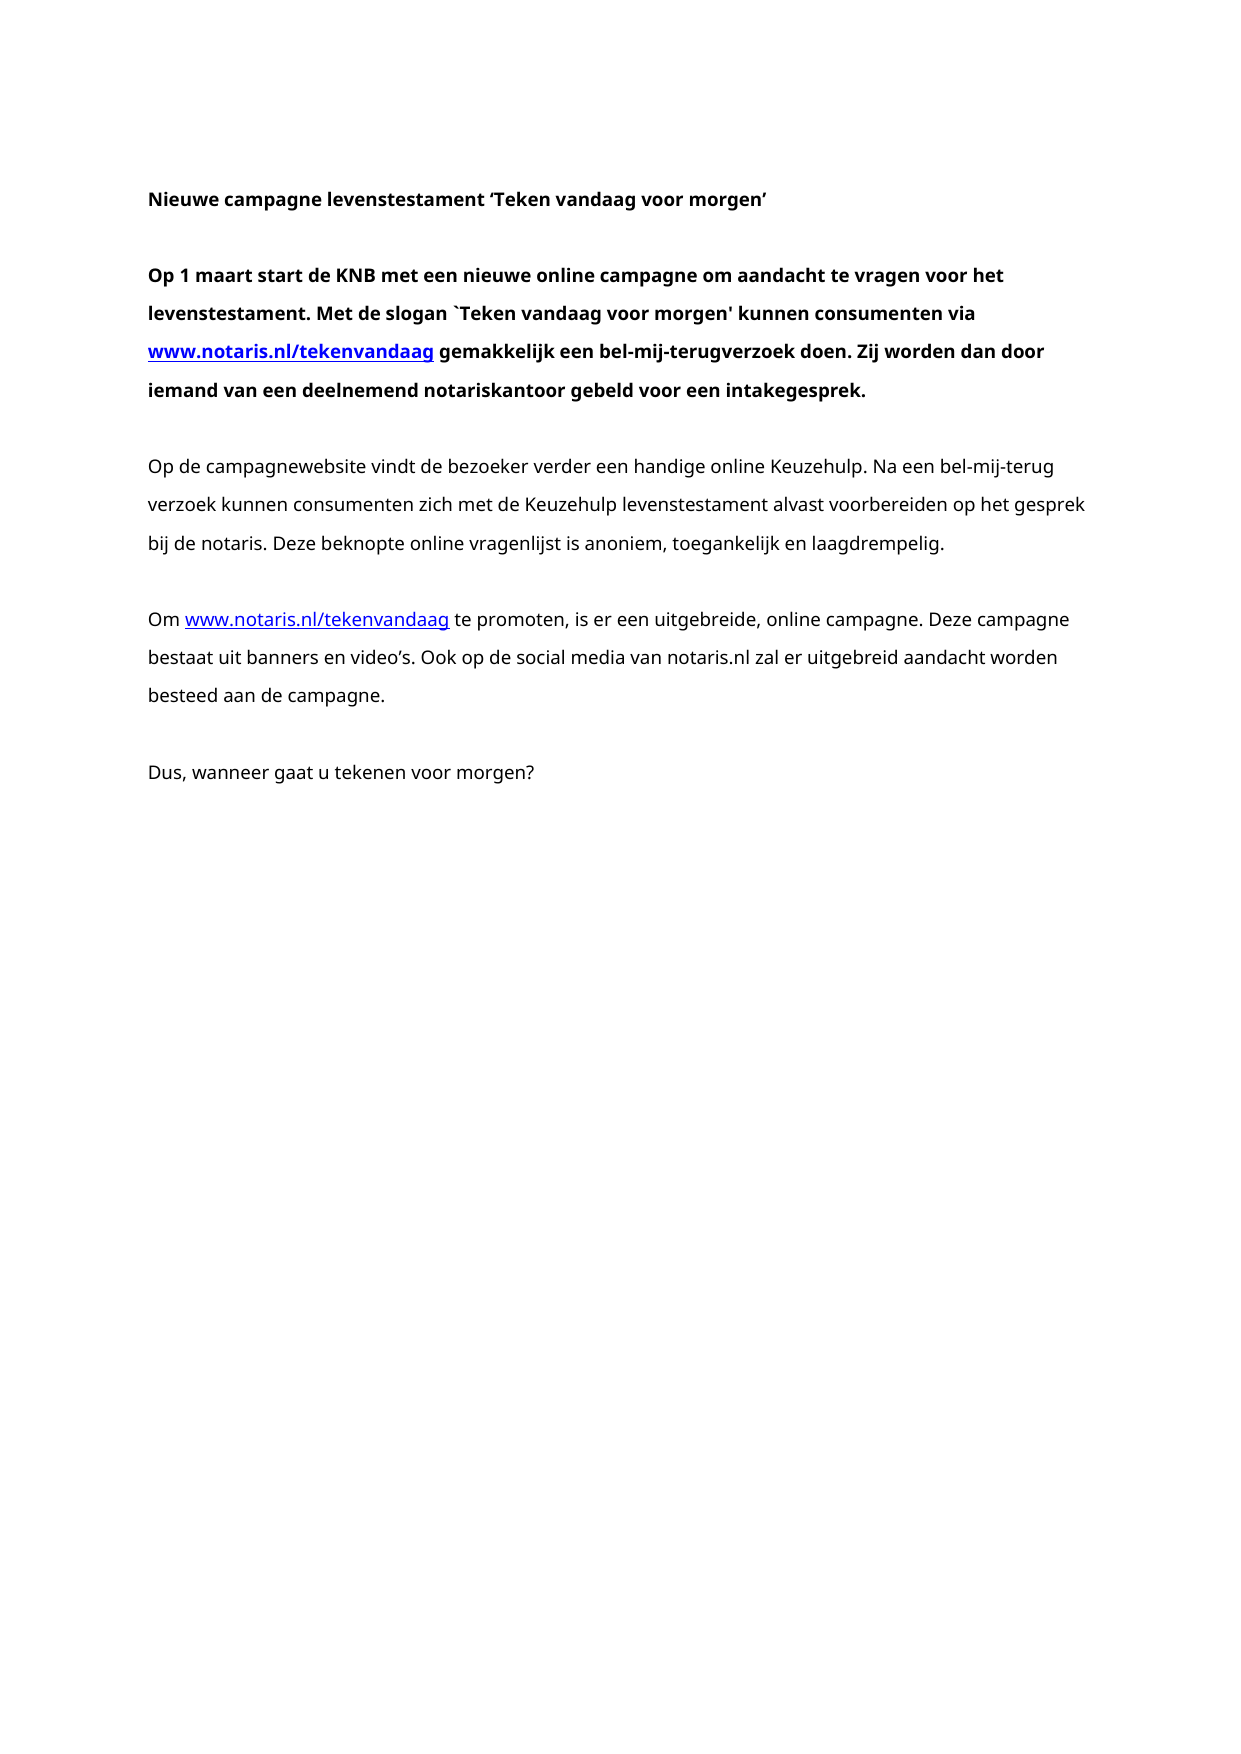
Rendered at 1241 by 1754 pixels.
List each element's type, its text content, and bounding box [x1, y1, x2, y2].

text Op 1 maart start de KNB met een nieuwe online campagne om aandacht te vragen voor het levenstestament. Met de slogan `Teken vandaag voor morgen' kunnen consumenten via www.notaris.nl/tekenvandaag gemakkelijk een bel-mij-terugverzoek doen. Zij worden dan door iemand van een deelnemend notariskantoor gebeld voor een intakegesprek. [148, 262, 1093, 402]
text Om www.notaris.nl/tekenvandaag te promoten, is er een uitgebreide, online campagne. Deze campagne bestaat uit banners en video’s. Ook op de social media van notaris.nl zal er uitgebreid aandacht worden besteed aan de campagne. [148, 606, 1093, 708]
text Dus, wanneer gaat u tekenen voor morgen? [148, 759, 1093, 785]
text Op de campagnewebsite vindt de bezoeker verder een handige online Keuzehulp. Na een bel-mij-terug verzoek kunnen consumenten zich met de Keuzehulp levenstestament alvast voorbereiden op het gesprek bij de notaris. Deze beknopte online vragenlijst is anoniem, toegankelijk en laagdrempelig. [148, 453, 1093, 555]
text Nieuwe campagne levenstestament ‘Teken vandaag voor morgen’ [148, 186, 1093, 211]
